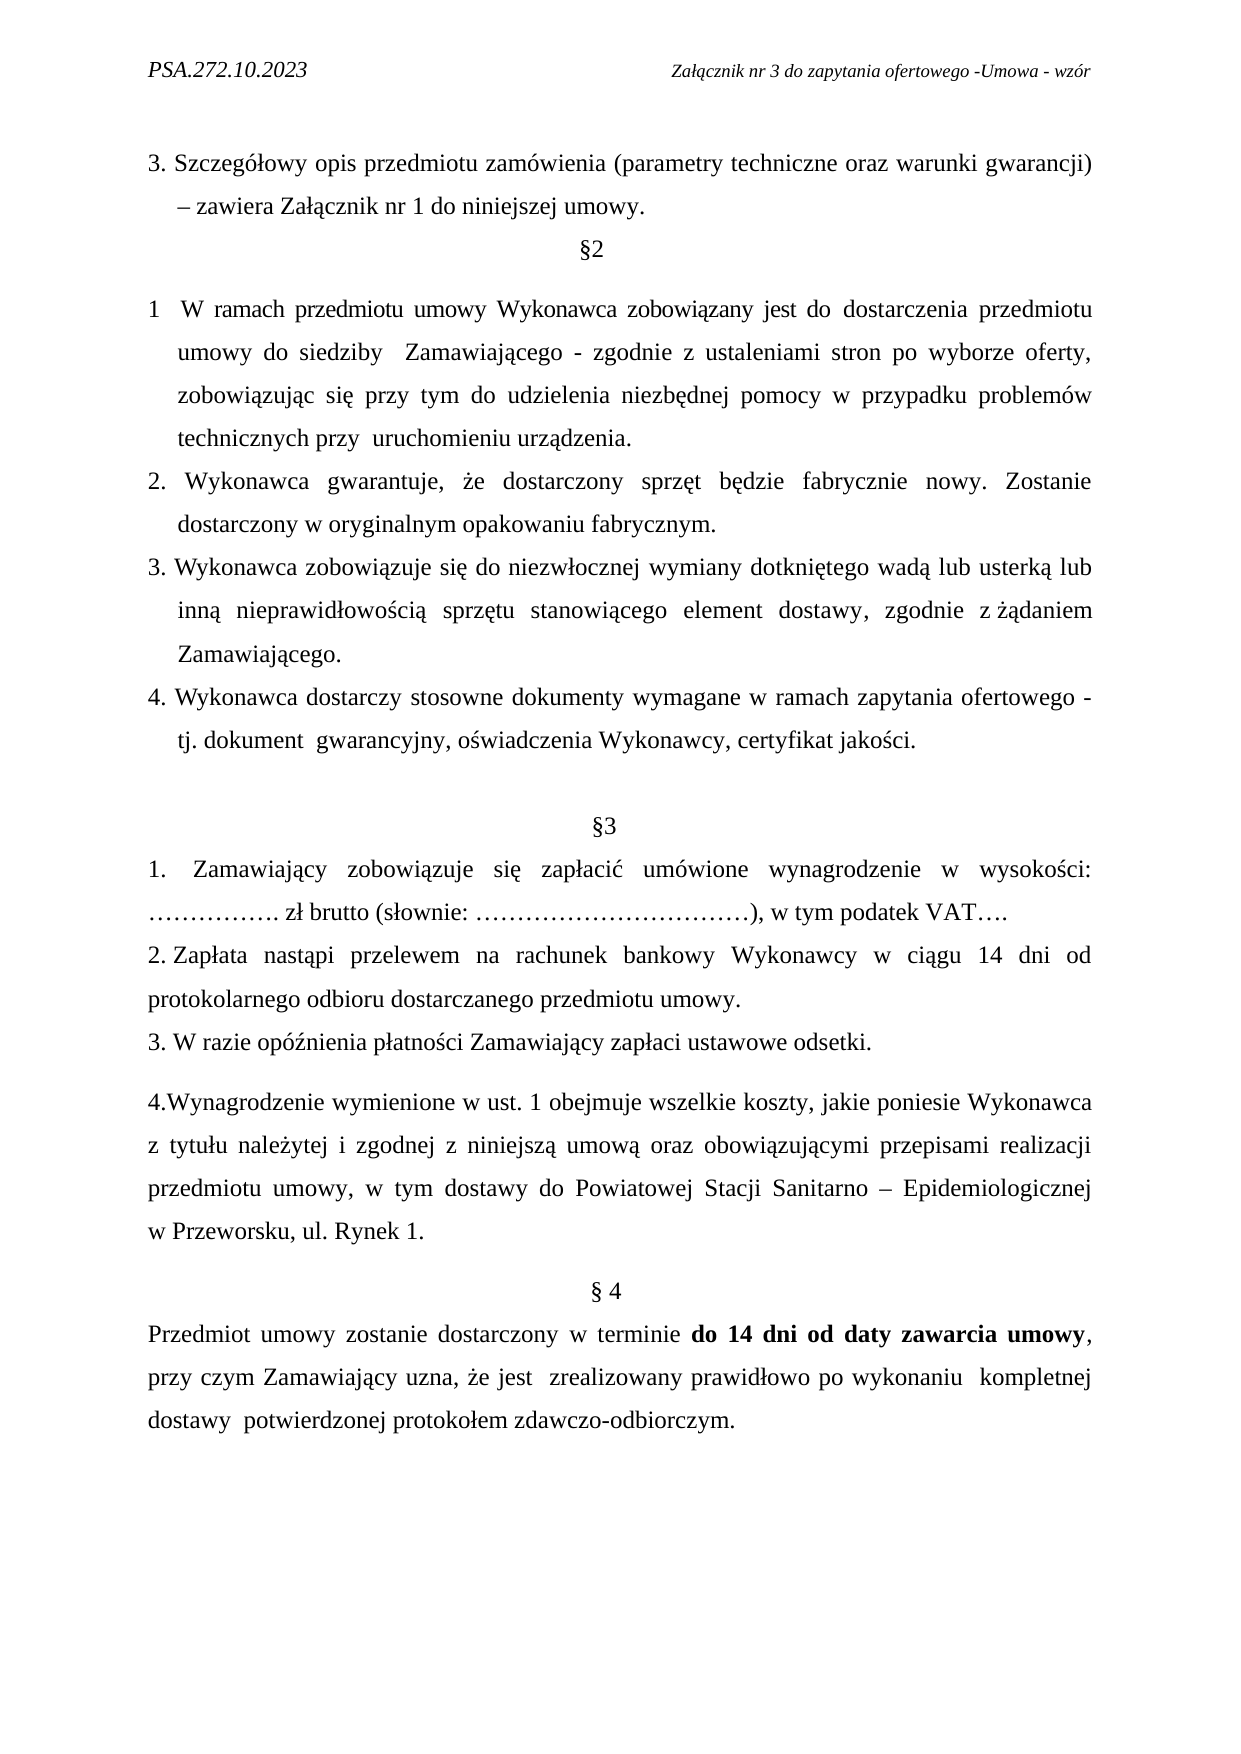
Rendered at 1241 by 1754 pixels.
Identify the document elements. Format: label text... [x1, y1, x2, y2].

list Zapłata nastąpi przelewem na rachunek bankowy Wykonawcy w ciągu 14 dni od protokolarnego odbioru dostarczanego przedmiotu umowy. [148, 941, 1093, 1012]
text 1 W ramach przedmiotu umowy Wykonawca zobowiązany jest do dostarczenia przedmiotu umowy do siedziby Zamawiającego - zgodnie z ustaleniami stron po wyborze oferty, zobowiązując się przy tym do udzielenia niezbędnej pomocy w przypadku problemów technicznych przy uruchomieniu urządzenia. [148, 294, 1093, 452]
text Przedmiot umowy zostanie dostarczony w terminie do 14 dni od daty zawarcia umowy, przy czym Zamawiający uzna, że jest zrealizowany prawidłowo po wykonaniu kompletnej dostawy potwierdzonej protokołem zdawczo-odbiorczym. [148, 1319, 1093, 1434]
text 4.Wynagrodzenie wymienione w ust. 1 obejmuje wszelkie koszty, jakie poniesie Wykonawca z tytułu należytej i zgodnej z niniejszą umową oraz obowiązującymi przepisami realizacji przedmiotu umowy, w tym dostawy do Powiatowej Stacji Sanitarno – Epidemiologicznej w Przeworsku, ul. Rynek 1. [148, 1087, 1093, 1245]
text 3. Wykonawca zobowiązuje się do niezwłocznej wymiany dotkniętego wadą lub usterką lub inną nieprawidłowością sprzętu stanowiącego element dostawy, zgodnie z żądaniem Zamawiającego. [148, 552, 1093, 667]
text 2. Wykonawca gwarantuje, że dostarczony sprzęt będzie fabrycznie nowy. Zostanie dostarczony w oryginalnym opakowaniu fabrycznym. [148, 466, 1093, 538]
text 4. Wykonawca dostarczy stosowne dokumenty wymagane w ramach zapytania ofertowego - tj. dokument gwarancyjny, oświadczenia Wykonawcy, certyfikat jakości. [148, 682, 1093, 754]
text §2 [148, 234, 1093, 263]
list §3 [148, 811, 1093, 840]
list W razie opóźnienia płatności Zamawiający zapłaci ustawowe odsetki. [148, 1027, 1093, 1056]
text § 4 [590, 1276, 1093, 1304]
text 3. Szczegółowy opis przedmiotu zamówienia (parametry techniczne oraz warunki gwarancji) – zawiera Załącznik nr 1 do niniejszej umowy. [148, 148, 1093, 219]
list Zamawiający zobowiązuje się zapłacić umówione wynagrodzenie w wysokości: ……………. zł brutto (słownie: ……………………………), w tym podatek VAT…. [148, 854, 1093, 926]
